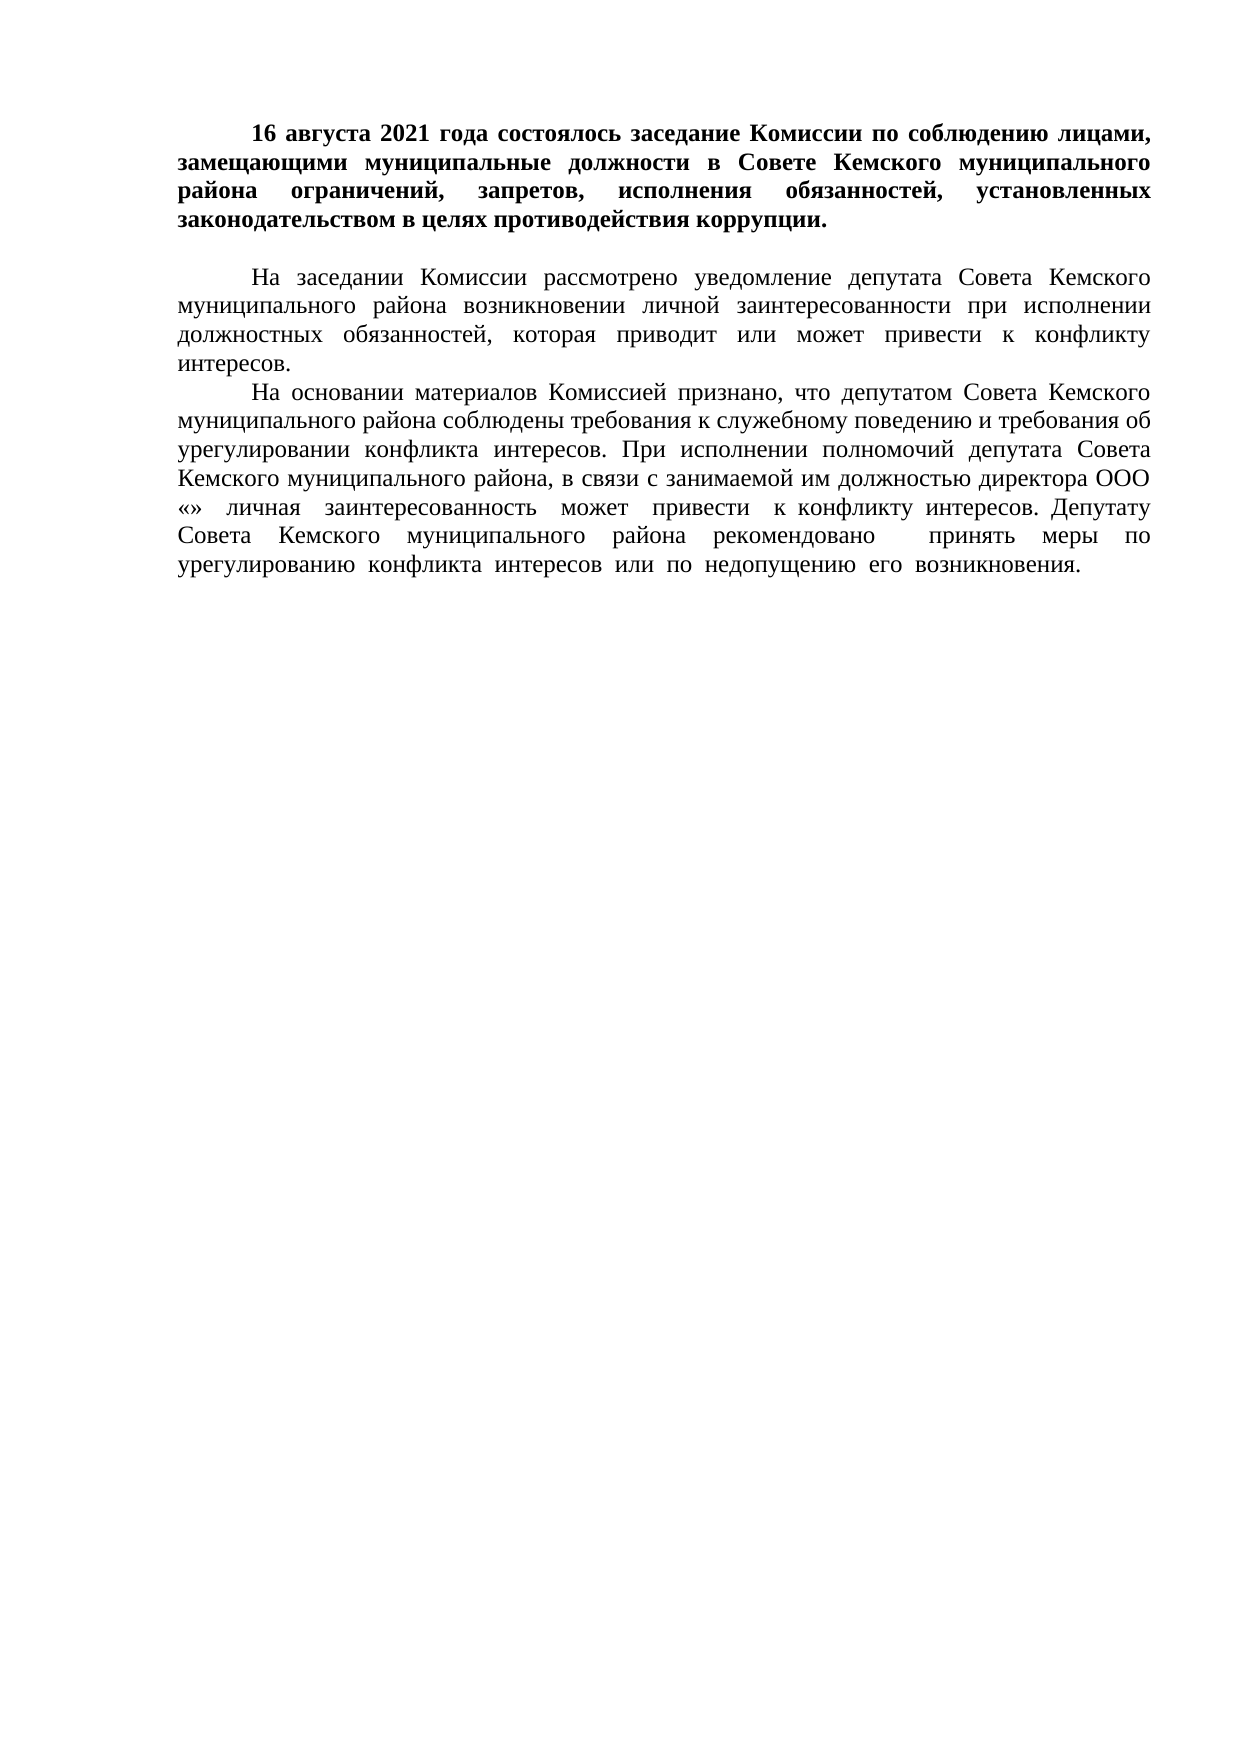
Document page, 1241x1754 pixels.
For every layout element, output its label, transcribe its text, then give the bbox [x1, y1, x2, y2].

text На заседании Комиссии рассмотрено уведомление депутата Совета Кемского муниципального района возникновении личной заинтересованности при исполнении должностных обязанностей, которая приводит или может привести к конфликту интересов. [177, 262, 1152, 377]
text 16 августа 2021 года состоялось заседание Комиссии по соблюдению лицами, замещающими муниципальные должности в Совете Кемского муниципального района ограничений, запретов, исполнения обязанностей, установленных законодательством в целях противодействия коррупции. [177, 118, 1152, 233]
text На основании материалов Комиссией признано, что депутатом Совета Кемского муниципального района соблюдены требования к служебному поведению и требования об урегулировании конфликта интересов. При исполнении полномочий депутата Совета Кемского муниципального района, в связи с занимаемой им должностью директора ООО «» личная заинтересованность может привести к конфликту интересов. Депутату Совета Кемского муниципального района рекомендовано принять меры по урегулированию конфликта интересов или по недопущению его возникновения. [177, 377, 1152, 578]
